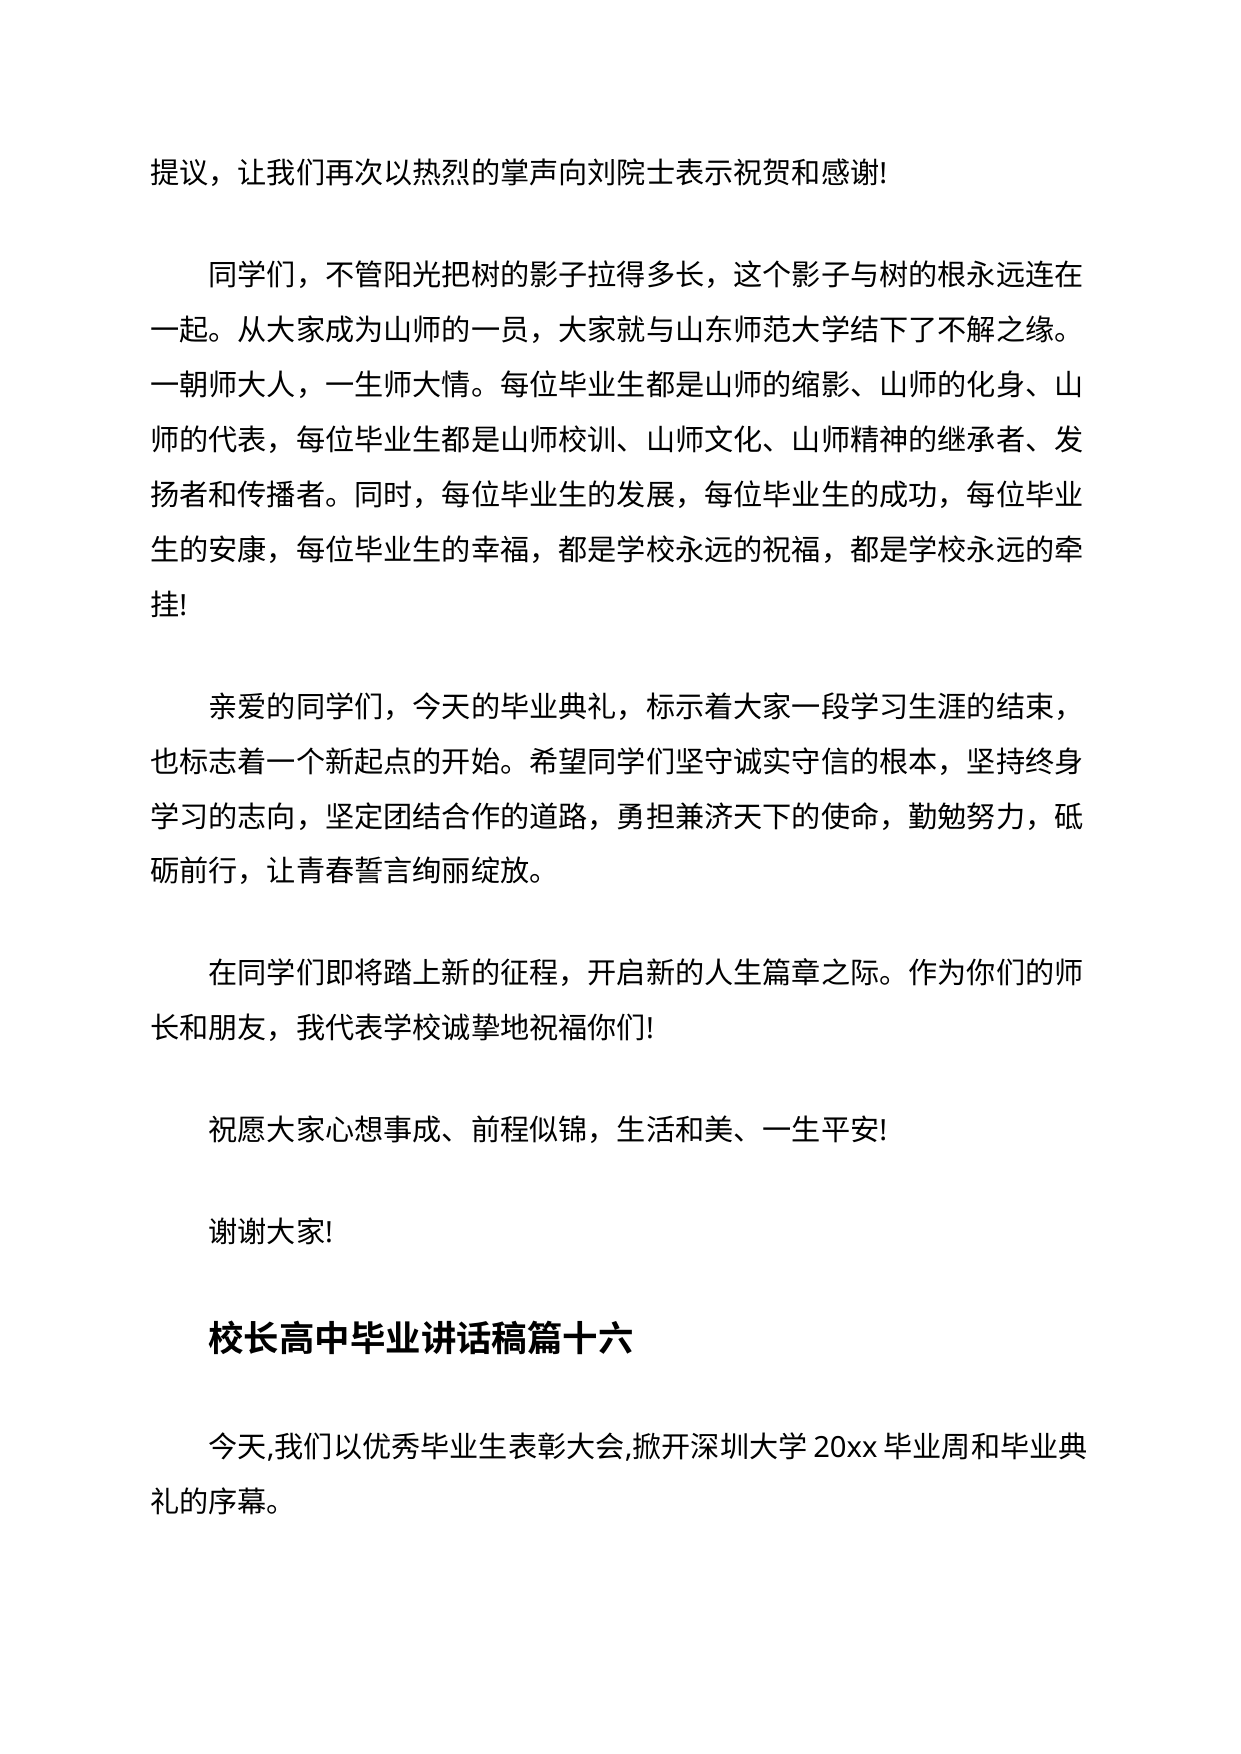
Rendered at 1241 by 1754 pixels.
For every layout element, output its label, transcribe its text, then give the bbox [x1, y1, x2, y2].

text 今天,我们以优秀毕业生表彰大会,掀开深圳大学20xx毕业周和毕业典礼的序幕。 [150, 1424, 1090, 1521]
text 祝愿大家心想事成、前程似锦，生活和美、一生平安! [150, 1107, 1090, 1149]
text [150, 150, 1090, 192]
text 同学们，不管阳光把树的影子拉得多长，这个影子与树的根永远连在一起。从大家成为山师的一员，大家就与山东师范大学结下了不解之缘。一朝师大人，一生师大情。每位毕业生都是山师的缩影、山师的化身、山师的代表，每位毕业生都是山师校训、山师文化、山师精神的继承者、发扬者和传播者。同时，每位毕业生的发展，每位毕业生的成功，每位毕业生的安康，每位毕业生的幸福，都是学校永远的祝福，都是学校永远的牵挂! [150, 252, 1090, 624]
text 谢谢大家! [150, 1209, 1090, 1251]
text 校长高中毕业讲话稿篇十六 [150, 1311, 1090, 1362]
text 在同学们即将踏上新的征程，开启新的人生篇章之际。作为你们的师长和朋友，我代表学校诚挚地祝福你们! [150, 950, 1090, 1047]
text 亲爱的同学们，今天的毕业典礼，标示着大家一段学习生涯的结束，也标志着一个新起点的开始。希望同学们坚守诚实守信的根本，坚持终身学习的志向，坚定团结合作的道路，勇担兼济天下的使命，勤勉努力，砥砺前行，让青春誓言绚丽绽放。 [150, 683, 1090, 890]
